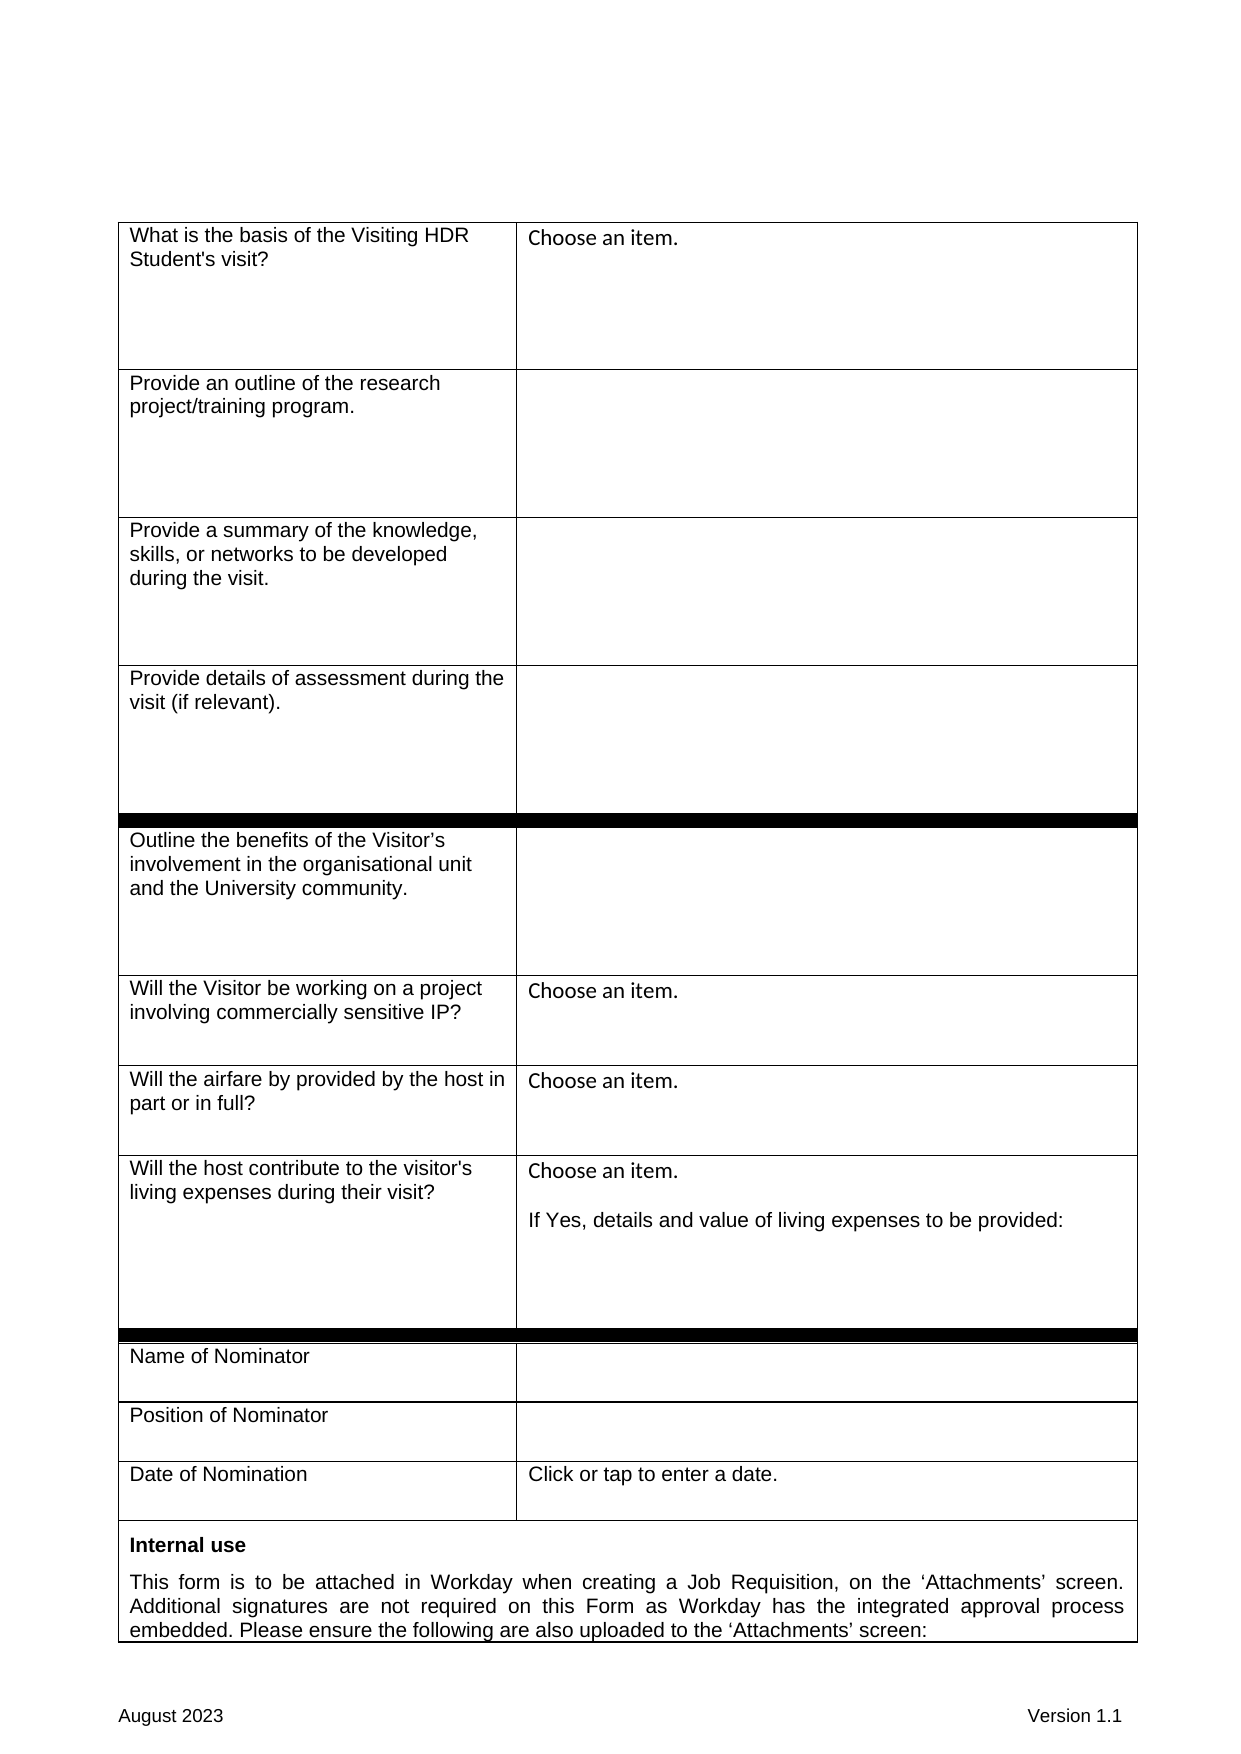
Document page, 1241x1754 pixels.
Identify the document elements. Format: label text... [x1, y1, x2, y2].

table_cell [119, 1329, 1137, 1342]
table_cell Provide a summary of the knowledge, skills, or networks to be developed during the visit. [119, 518, 516, 665]
table_cell Date of Nomination [119, 1462, 516, 1519]
table_cell [517, 223, 1137, 369]
table_cell Will the host contribute to the visitor's living expenses during their visit? [119, 1156, 516, 1328]
table_cell Name of Nominator [119, 1344, 516, 1401]
table_cell Position of Nominator [119, 1403, 516, 1461]
table_cell Will the Visitor be working on a project involving commercially sensitive IP? [119, 976, 516, 1065]
table_cell [517, 666, 1137, 812]
table_cell What is the basis of the Visiting HDR Student's visit? [119, 223, 516, 369]
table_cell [119, 1521, 1137, 1641]
table_cell Provide an outline of the research project/training program. [119, 370, 516, 517]
table_cell Will the airfare by provided by the host in part or in full? [119, 1066, 516, 1155]
table_cell [517, 1403, 1137, 1461]
table_cell [517, 370, 1137, 517]
table_cell If Yes, details and value of living expenses to be provided: [517, 1156, 1137, 1328]
table_cell [517, 828, 1137, 975]
table_cell [517, 518, 1137, 665]
table_cell [119, 814, 1137, 827]
table_cell Outline the benefits of the Visitor’s involvement in the organisational unit and the University community. [119, 828, 516, 975]
table_cell [517, 1344, 1137, 1401]
table_cell Provide details of assessment during the visit (if relevant). [119, 666, 516, 812]
